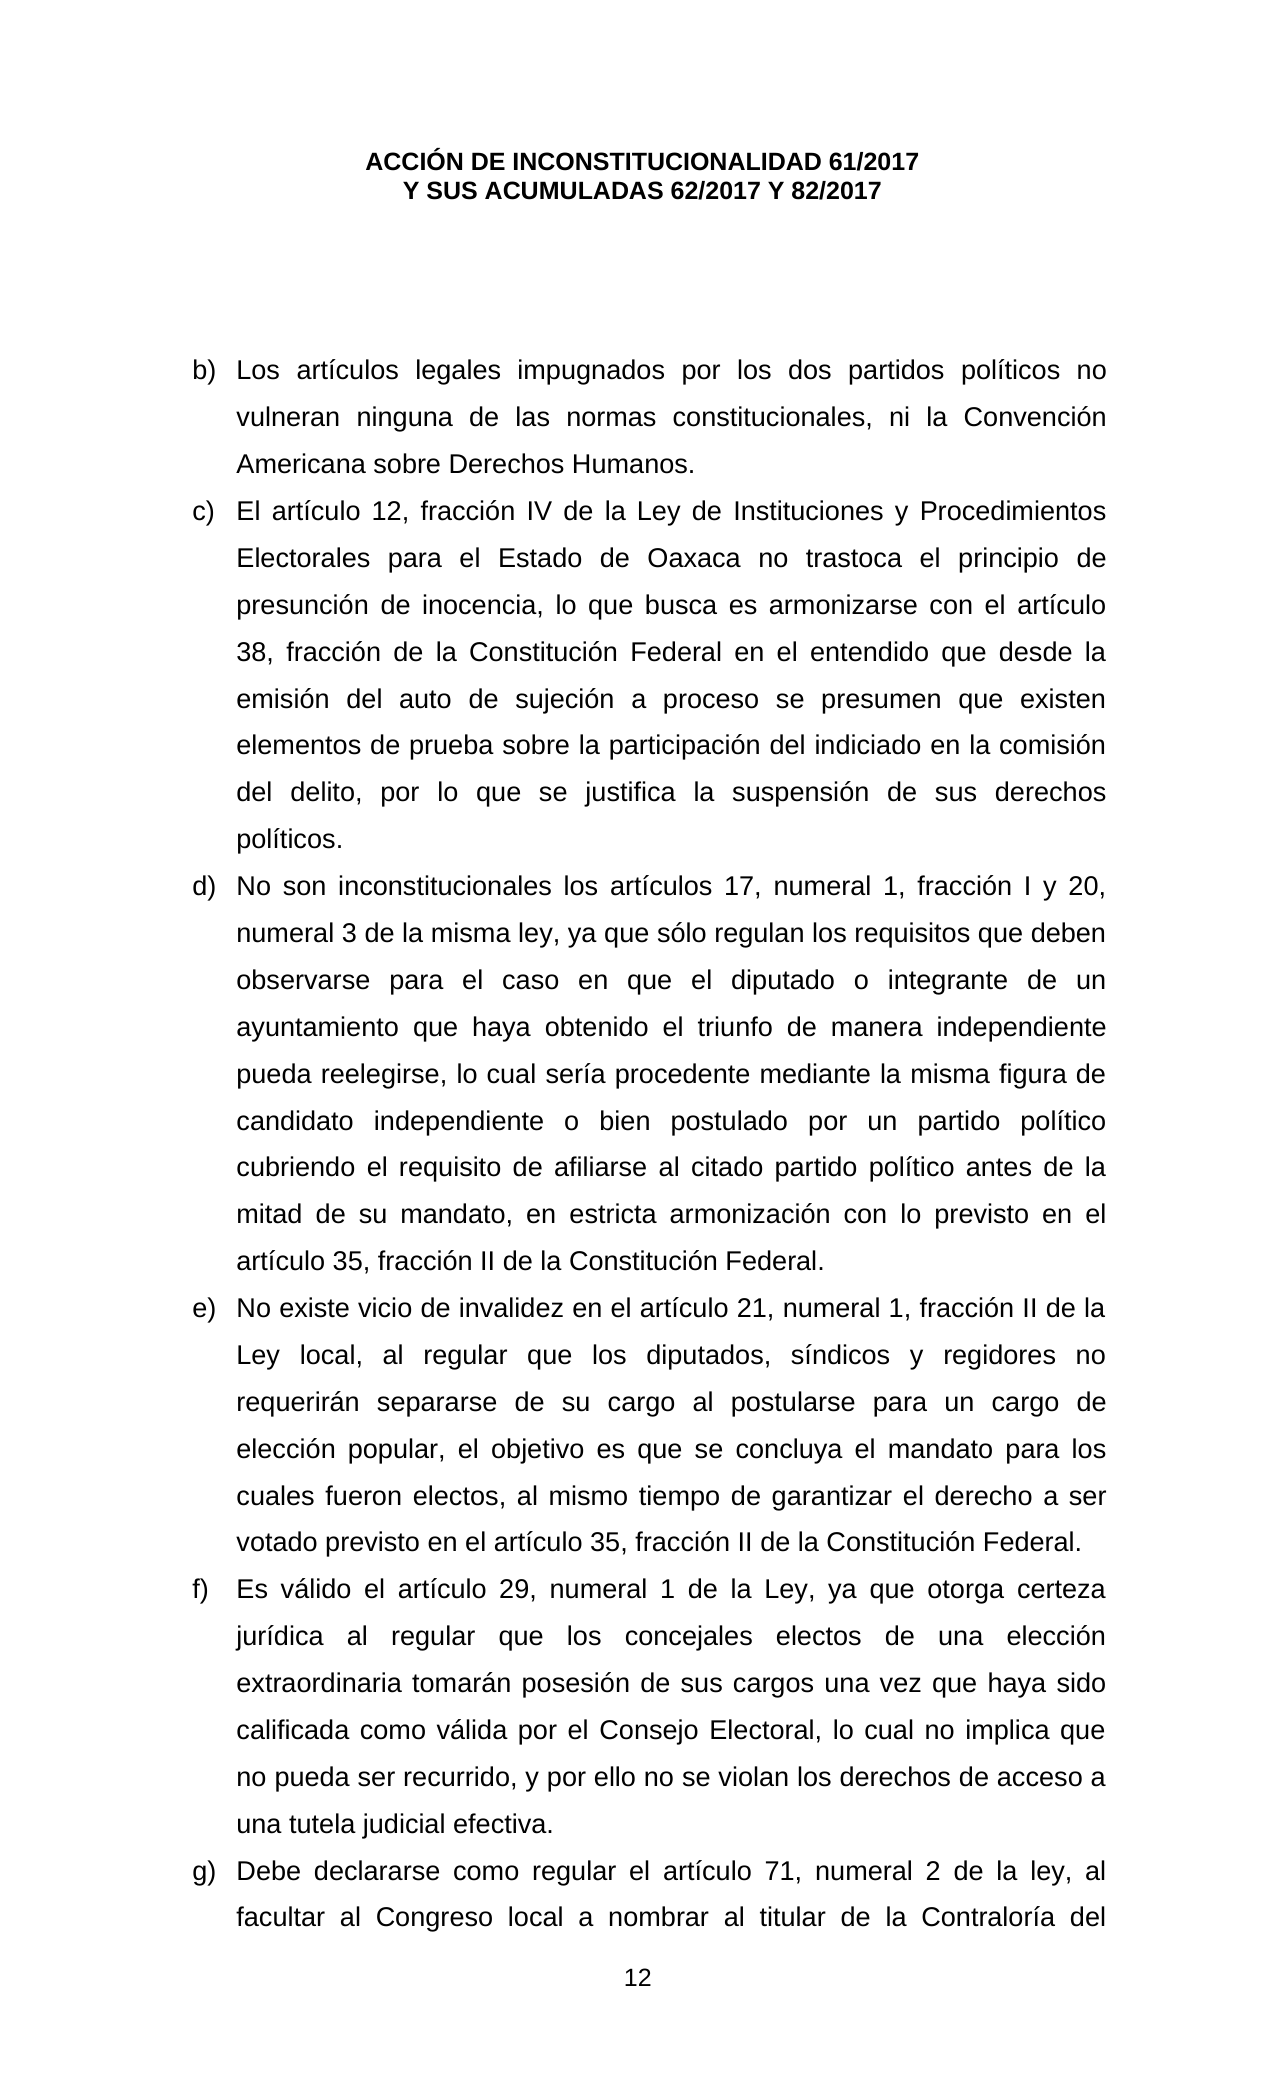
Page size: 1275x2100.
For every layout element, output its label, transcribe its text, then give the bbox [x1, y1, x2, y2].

list El artículo 12, fracción IV de la Ley de Instituciones y Procedimientos Electorales para el Estado de Oaxaca no trastoca el principio de presunción de inocencia, lo que busca es armonizarse con el artículo 38, fracción de la Constitución Federal en el entendido que desde la emisión del auto de sujeción a proceso se presumen que existen elementos de prueba sobre la participación del indiciado en la comisión del delito, por lo que se justifica la suspensión de sus derechos políticos. [192, 495, 1107, 854]
list No existe vicio de invalidez en el artículo 21, numeral 1, fracción II de la Ley local, al regular que los diputados, síndicos y regidores no requerirán separarse de su cargo al postularse para un cargo de elección popular, el objetivo es que se concluya el mandato para los cuales fueron electos, al mismo tiempo de garantizar el derecho a ser votado previsto en el artículo 35, fracción II de la Constitución Federal. [192, 1292, 1107, 1558]
list Los artículos legales impugnados por los dos partidos políticos no vulneran ninguna de las normas constitucionales, ni la Convención Americana sobre Derechos Humanos. [192, 354, 1107, 479]
list No son inconstitucionales los artículos 17, numeral 1, fracción I y 20, numeral 3 de la misma ley, ya que sólo regulan los requisitos que deben observarse para el caso en que el diputado o integrante de un ayuntamiento que haya obtenido el triunfo de manera independiente pueda reelegirse, lo cual sería procedente mediante la misma figura de candidato independiente o bien postulado por un partido político cubriendo el requisito de afiliarse al citado partido político antes de la mitad de su mandato, en estricta armonización con lo previsto en el artículo 35, fracción II de la Constitución Federal. [192, 870, 1107, 1276]
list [192, 1854, 1107, 1933]
list Es válido el artículo 29, numeral 1 de la Ley, ya que otorga certeza jurídica al regular que los concejales electos de una elección extraordinaria tomarán posesión de sus cargos una vez que haya sido calificada como válida por el Consejo Electoral, lo cual no implica que no pueda ser recurrido, y por ello no se violan los derechos de acceso a una tutela judicial efectiva. [192, 1573, 1107, 1839]
